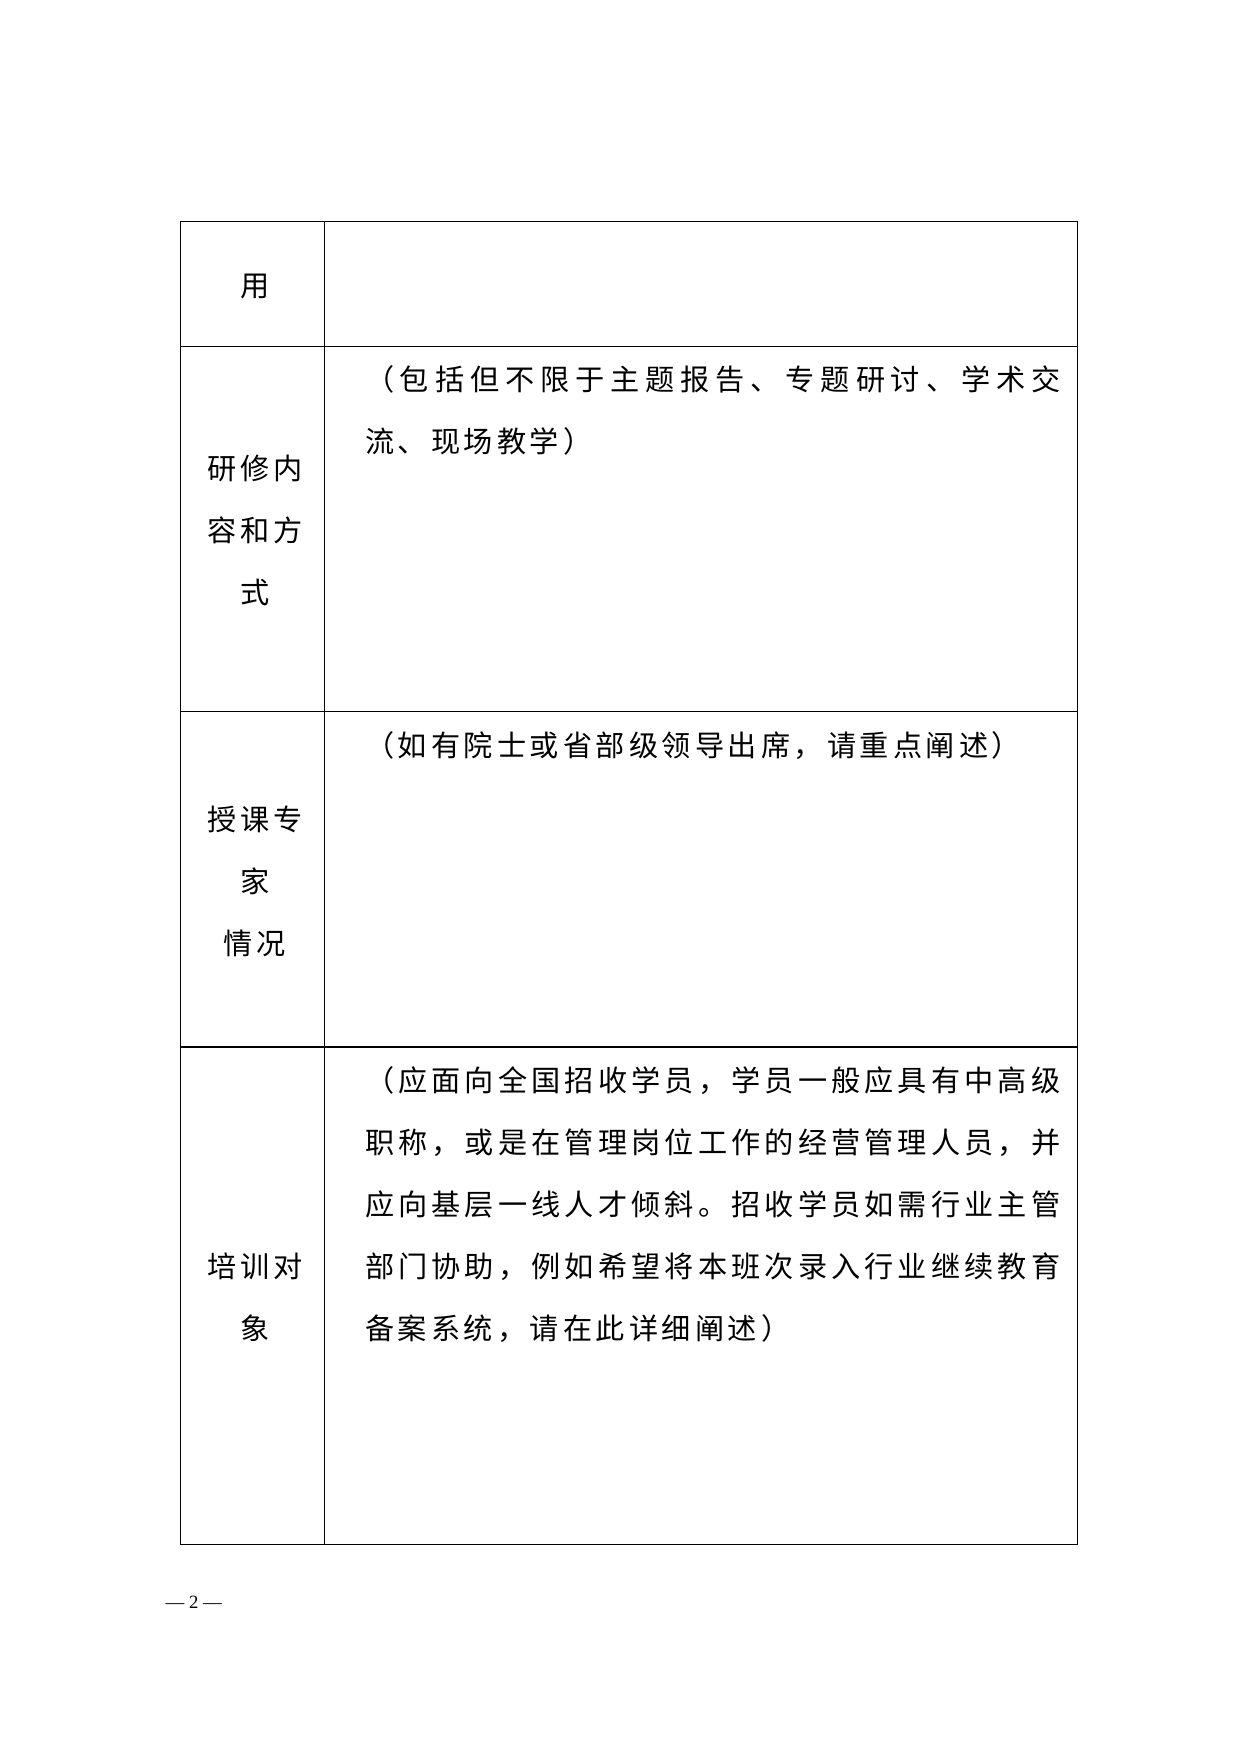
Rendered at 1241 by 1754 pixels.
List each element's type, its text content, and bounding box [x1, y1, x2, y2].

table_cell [325, 1048, 1077, 1544]
table_cell （包括但不限于主题报告、专题研讨、学术交流、现场教学） [325, 347, 1077, 711]
table_cell [325, 222, 1077, 346]
table_cell 研修目的和作用 [181, 222, 324, 346]
table_cell 培训对象 [181, 1048, 324, 1544]
table_cell 研修内容和方式 [181, 347, 324, 711]
table_cell （如有院士或省部级领导出席，请重点阐述） [325, 712, 1077, 1046]
table_cell 授课专家 情况 [181, 712, 324, 1046]
